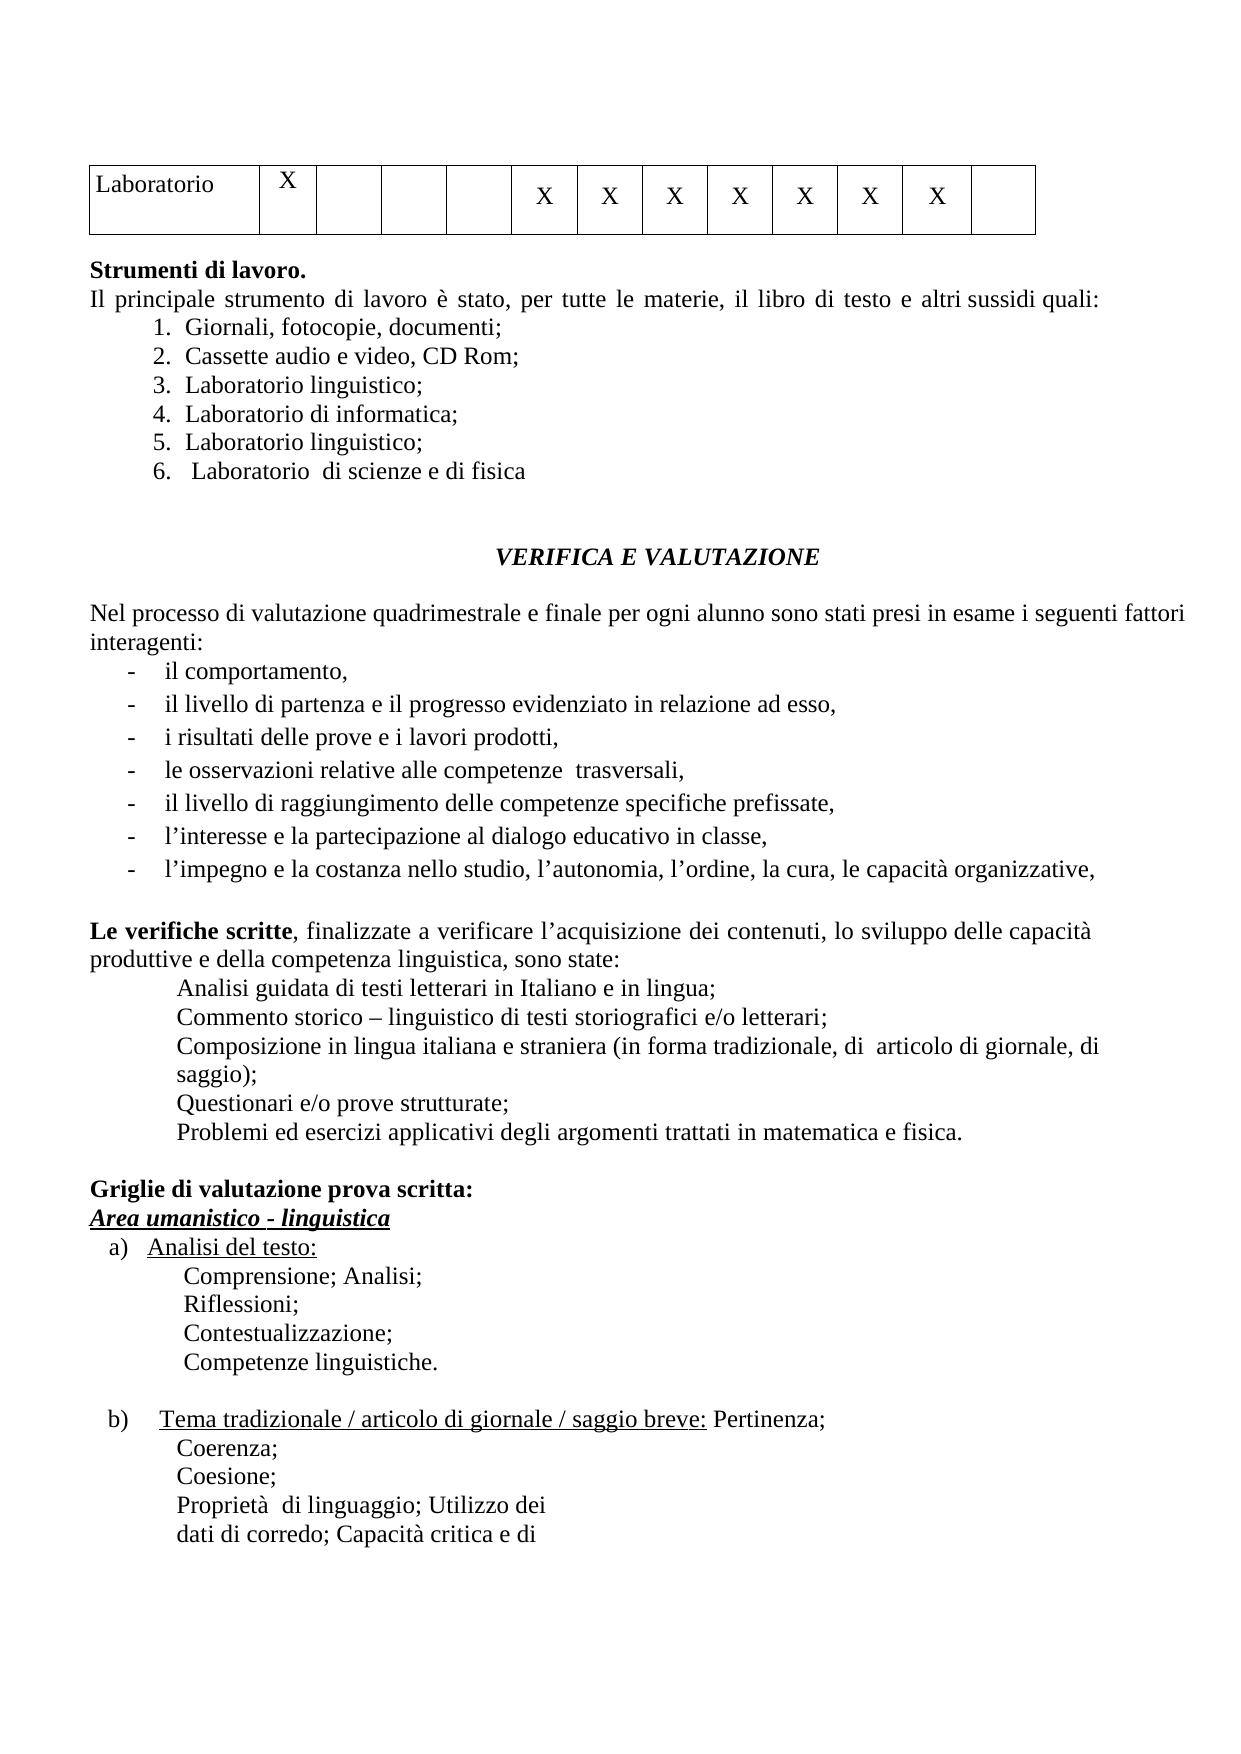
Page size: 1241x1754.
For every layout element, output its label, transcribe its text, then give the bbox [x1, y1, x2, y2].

text Coerenza; [176, 1433, 1196, 1461]
table_cell X [578, 166, 642, 233]
text 5. Laboratorio linguistico; [153, 427, 1196, 456]
text Le verifiche scritte, finalizzate a verificare l’acquisizione dei contenuti, lo sviluppo delle capacità produttive e della competenza linguistica, sono state: [89, 916, 1190, 973]
table_cell X [838, 166, 902, 233]
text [176, 1490, 575, 1548]
table_cell [382, 166, 446, 233]
table_cell X [708, 166, 772, 233]
text Commento storico – linguistico di testi storiografici e/o letterari; [176, 1002, 981, 1031]
text Composizione in lingua italiana e straniera (in forma tradizionale, di articolo di giornale, di saggio); [176, 1031, 1185, 1088]
text a) Analisi del testo: [108, 1232, 1196, 1261]
table_cell Laboratorio [90, 166, 259, 233]
text VERIFICA E VALUTAZIONE [119, 542, 1196, 570]
text Analisi guidata di testi letterari in Italiano e in lingua; [176, 973, 981, 1002]
text 2. Cassette audio e video, CD Rom; [153, 341, 1196, 370]
list il livello di partenza e il progresso evidenziato in relazione ad esso, [127, 689, 1196, 718]
list il comportamento, [127, 656, 1196, 685]
text 3. Laboratorio linguistico; [153, 370, 1196, 399]
text Coesione; [176, 1461, 1196, 1490]
table_cell X [260, 166, 316, 233]
text Contestualizzazione; [183, 1318, 1196, 1347]
text Nel processo di valutazione quadrimestrale e finale per ogni alunno sono stati presi in esame i seguenti fattori interagenti: [89, 598, 1196, 656]
table_cell X [773, 166, 837, 233]
text 4. Laboratorio di informatica; [153, 399, 1196, 427]
table_cell X [903, 166, 971, 233]
text Griglie di valutazione prova scritta: [89, 1174, 1166, 1203]
list l’impegno e la costanza nello studio, l’autonomia, l’ordine, la cura, le capacità organizzative, [127, 854, 1196, 883]
table_cell [317, 166, 381, 233]
text Questionari e/o prove strutturate; [176, 1088, 1196, 1117]
table_cell X [512, 166, 577, 233]
text 6. Laboratorio di scienze e di fisica [153, 456, 1196, 485]
text Comprensione; Analisi; Riflessioni; [183, 1261, 438, 1318]
table_cell [972, 166, 1035, 233]
text Il principale strumento di lavoro è stato, per tutte le materie, il libro di testo e altri sussidi quali: [89, 284, 1196, 312]
text b) Tema tradizionale / articolo di giornale / saggio breve: Pertinenza; [108, 1404, 879, 1433]
table_cell X [643, 166, 707, 233]
text Area umanistico - linguistica [89, 1203, 1166, 1232]
list le osservazioni relative alle competenze trasversali, [127, 755, 1196, 784]
list il livello di raggiungimento delle competenze specifiche prefissate, [127, 788, 1196, 817]
text Strumenti di lavoro. [89, 255, 1196, 284]
list l’interesse e la partecipazione al dialogo educativo in classe, [127, 821, 1196, 850]
text Problemi ed esercizi applicativi degli argomenti trattati in matematica e fisica. [138, 1117, 1166, 1146]
table_cell [447, 166, 511, 233]
text Competenze linguistiche. [183, 1347, 1196, 1376]
list i risultati delle prove e i lavori prodotti, [127, 722, 1196, 751]
text 1. Giornali, fotocopie, documenti; [153, 312, 1196, 341]
